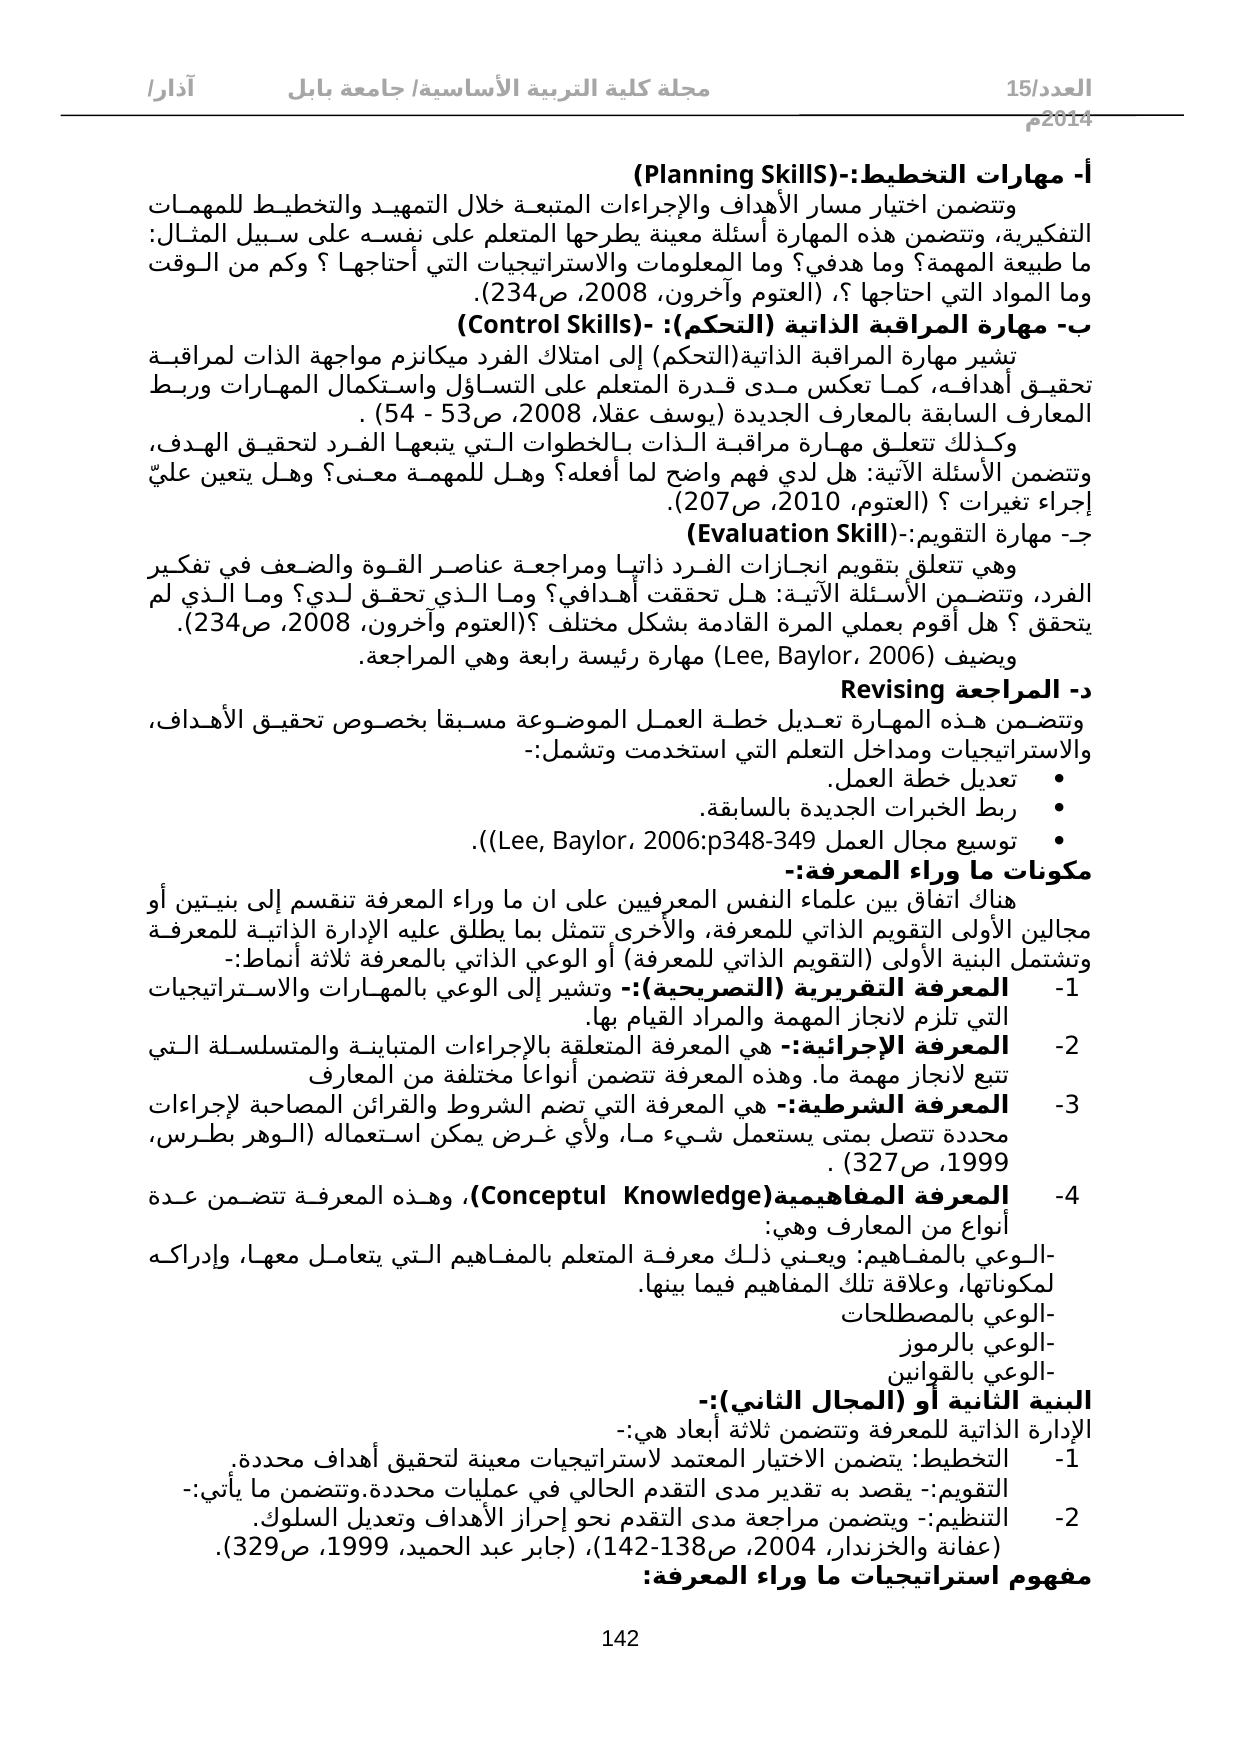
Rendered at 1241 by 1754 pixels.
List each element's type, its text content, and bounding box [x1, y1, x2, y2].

text وهي تتعلق بتقويم انجازات الفرد ذاتيا ومراجعة عناصر القوة والضعف في تفكير الفرد، وتتضمن الأسئلة الآتية: هل تحققت أهدافي؟ وما الذي تحقق لدي؟ وما الذي لم يتحقق ؟ هل أقوم بعملي المرة القادمة بشكل مختلف ؟(العتوم وآخرون، 2008، ص234). [148, 550, 1092, 638]
text د- المراجعة Revising [148, 672, 1092, 706]
text ويضيف (Lee, Baylor، 2006) مهارة رئيسة رابعة وهي المراجعة. [148, 638, 1092, 672]
list ربط الخبرات الجديدة بالسابقة. [148, 793, 1055, 822]
text ب- مهارة المراقبة الذاتية (التحكم): -(Control Skills) [148, 307, 1092, 341]
text البنية الثانية أو (المجال الثاني):- [148, 1386, 1092, 1416]
list المعرفة الشرطية:- هي المعرفة التي تضم الشروط والقرائن المصاحبة لإجراءات محددة تتصل بمتى يستعمل شيء ما، ولأي غرض يمكن استعماله (الوهر بطرس، 1999، ص327) . [148, 1090, 1055, 1177]
text التقويم:- يقصد به تقدير مدى التقدم الحالي في عمليات محددة.وتتضمن ما يأتي:- [148, 1474, 1010, 1503]
text مكونات ما وراء المعرفة:- [148, 856, 1092, 886]
list التخطيط: يتضمن الاختيار المعتمد لاستراتيجيات معينة لتحقيق أهداف محددة. [148, 1445, 1055, 1474]
text هناك اتفاق بين علماء النفس المعرفيين على ان ما وراء المعرفة تنقسم إلى بنيتين أو مجالين الأولى التقويم الذاتي للمعرفة، والأخرى تتمثل بما يطلق عليه الإدارة الذاتية للمعرفة وتشتمل البنية الأولى (التقويم الذاتي للمعرفة) أو الوعي الذاتي بالمعرفة ثلاثة أنماط:- [148, 886, 1092, 973]
text -الوعي بالرموز [148, 1328, 1055, 1357]
list التنظيم:- ويتضمن مراجعة مدى التقدم نحو إحراز الأهداف وتعديل السلوك. [148, 1503, 1055, 1532]
text -الوعي بالمفاهيم: ويعني ذلك معرفة المتعلم بالمفاهيم التي يتعامل معها، وإدراكه لمكوناتها، وعلاقة تلك المفاهيم فيما بينها. [148, 1241, 1055, 1299]
text -الوعي بالمصطلحات [148, 1299, 1055, 1328]
text الإدارة الذاتية للمعرفة وتتضمن ثلاثة أبعاد هي:- [148, 1416, 1092, 1445]
text وتتضمن هذه المهارة تعديل خطة العمل الموضوعة مسبقا بخصوص تحقيق الأهداف، والاستراتيجيات ومداخل التعلم التي استخدمت وتشمل:- [148, 706, 1092, 764]
list المعرفة الإجرائية:- هي المعرفة المتعلقة بالإجراءات المتباينة والمتسلسلة التي تتبع لانجاز مهمة ما. وهذه المعرفة تتضمن أنواعا مختلفة من المعارف [148, 1031, 1055, 1090]
text -الوعي بالقوانين [148, 1357, 1055, 1386]
text أ- مهارات التخطيط:-(Planning SkillS) [148, 156, 1092, 190]
list تعديل خطة العمل. [148, 764, 1055, 793]
text وتتضمن اختيار مسار الأهداف والإجراءات المتبعة خلال التمهيد والتخطيط للمهمات التفكيرية، وتتضمن هذه المهارة أسئلة معينة يطرحها المتعلم على نفسه على سبيل المثال: ما طبيعة المهمة؟ وما هدفي؟ وما المعلومات والاستراتيجيات التي أحتاجها ؟ وكم من الوقت وما المواد التي احتاجها ؟، (العتوم وآخرون، 2008، ص234). [148, 190, 1092, 307]
list المعرفة التقريرية (التصريحية):- وتشير إلى الوعي بالمهارات والاستراتيجيات التي تلزم لانجاز المهمة والمراد القيام بها. [148, 973, 1055, 1031]
text جـ- مهارة التقويم:-(Evaluation Skill) [148, 516, 1092, 550]
text (عفانة والخزندار، 2004، ص138-142)، (جابر عبد الحميد، 1999، ص329). [148, 1532, 1010, 1561]
text وكذلك تتعلق مهارة مراقبة الذات بالخطوات التي يتبعها الفرد لتحقيق الهدف، وتتضمن الأسئلة الآتية: هل لدي فهم واضح لما أفعله؟ وهل للمهمة معنى؟ وهل يتعين عليّ إجراء تغيرات ؟ (العتوم، 2010، ص207). [148, 428, 1092, 516]
text تشير مهارة المراقبة الذاتية(التحكم) إلى امتلاك الفرد ميكانزم مواجهة الذات لمراقبة تحقيق أهدافه، كما تعكس مدى قدرة المتعلم على التساؤل واستكمال المهارات وربط المعارف السابقة بالمعارف الجديدة (يوسف عقلا، 2008، ص53 - 54) . [148, 341, 1092, 428]
list توسيع مجال العمل Lee, Baylor، 2006:p348-349)). [148, 822, 1055, 856]
text مفهوم استراتيجيات ما وراء المعرفة: [148, 1561, 1092, 1591]
list المعرفة المفاهيمية(Conceptul Knowledge)، وهذه المعرفة تتضمن عدة أنواع من المعارف وهي: [148, 1177, 1055, 1241]
